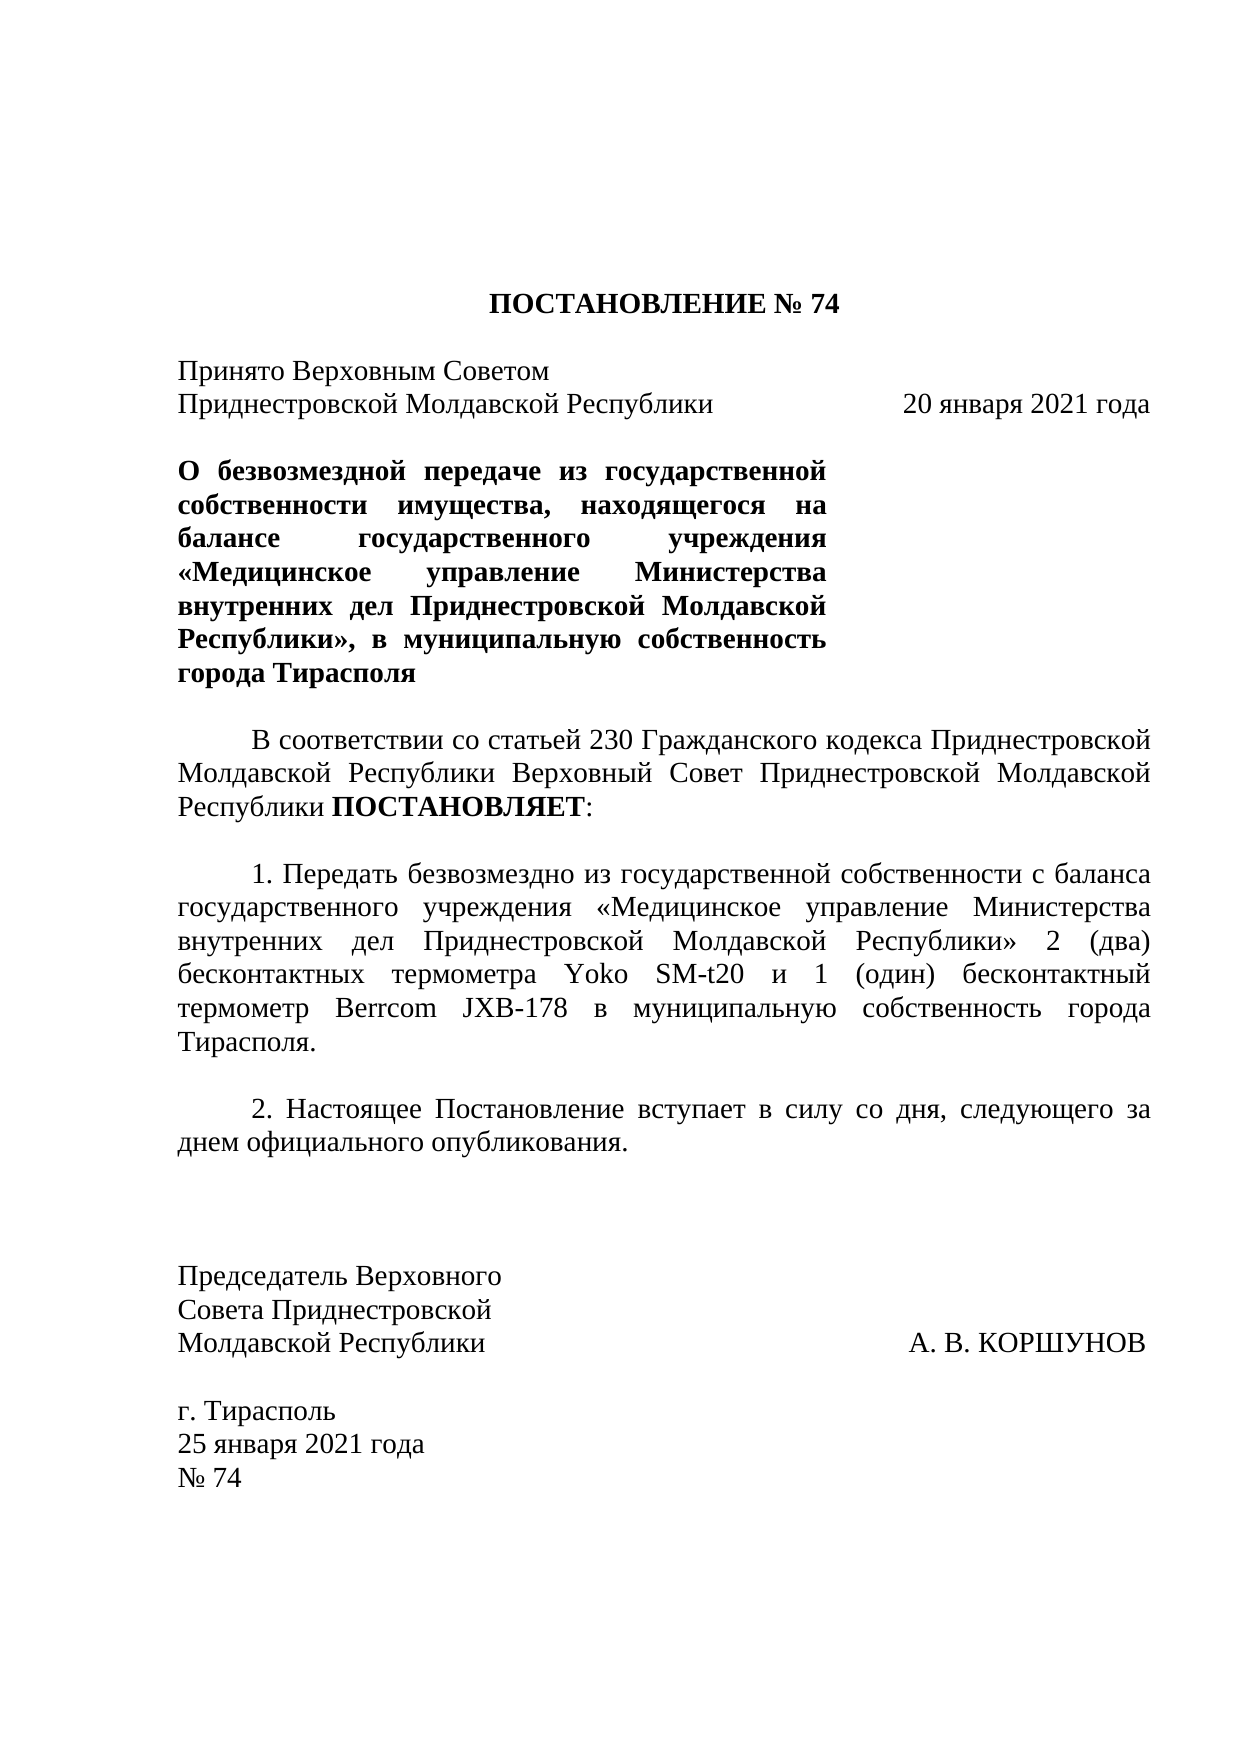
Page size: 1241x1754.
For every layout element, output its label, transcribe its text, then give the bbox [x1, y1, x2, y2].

text 25 января 2021 года [177, 1426, 1152, 1460]
text Совета Приднестровской [177, 1292, 1152, 1326]
text Председатель Верховного [177, 1258, 1152, 1292]
text № 74 [177, 1460, 1152, 1493]
text В соответствии со статьей 230 Гражданского кодекса Приднестровской Молдавской Республики Верховный Совет Приднестровской Молдавской Республики ПОСТАНОВЛЯЕТ: [177, 722, 1152, 822]
list 1. Передать безвозмездно из государственной собственности с баланса государственного учреждения «Медицинское управление Министерства внутренних дел Приднестровской Молдавской Республики» 2 (два) бесконтактных термометра Yoko SM-t20 и 1 (один) бесконтактный термометр Berrcom JXB-178 в муниципальную собственность города Тирасполя. [177, 856, 1152, 1057]
text О безвозмездной передаче из государственной собственности имущества, находящегося на балансе государственного учреждения «Медицинское управление Министерства внутренних дел Приднестровской Молдавской Республики», в муниципальную собственность города Тирасполя [177, 453, 827, 688]
text г. Тирасполь [177, 1393, 1152, 1426]
list 2. Настоящее Постановление вступает в силу со дня, следующего за днем официального опубликования. [177, 1091, 1152, 1158]
text ПОСТАНОВЛЕНИЕ № 74 [177, 286, 1152, 319]
text Принято Верховным Советом [177, 353, 1152, 386]
text Приднестровской Молдавской Республики 20 января 2021 года [177, 386, 1152, 420]
text Молдавской Республики А. В. КОРШУНОВ [177, 1326, 1152, 1359]
